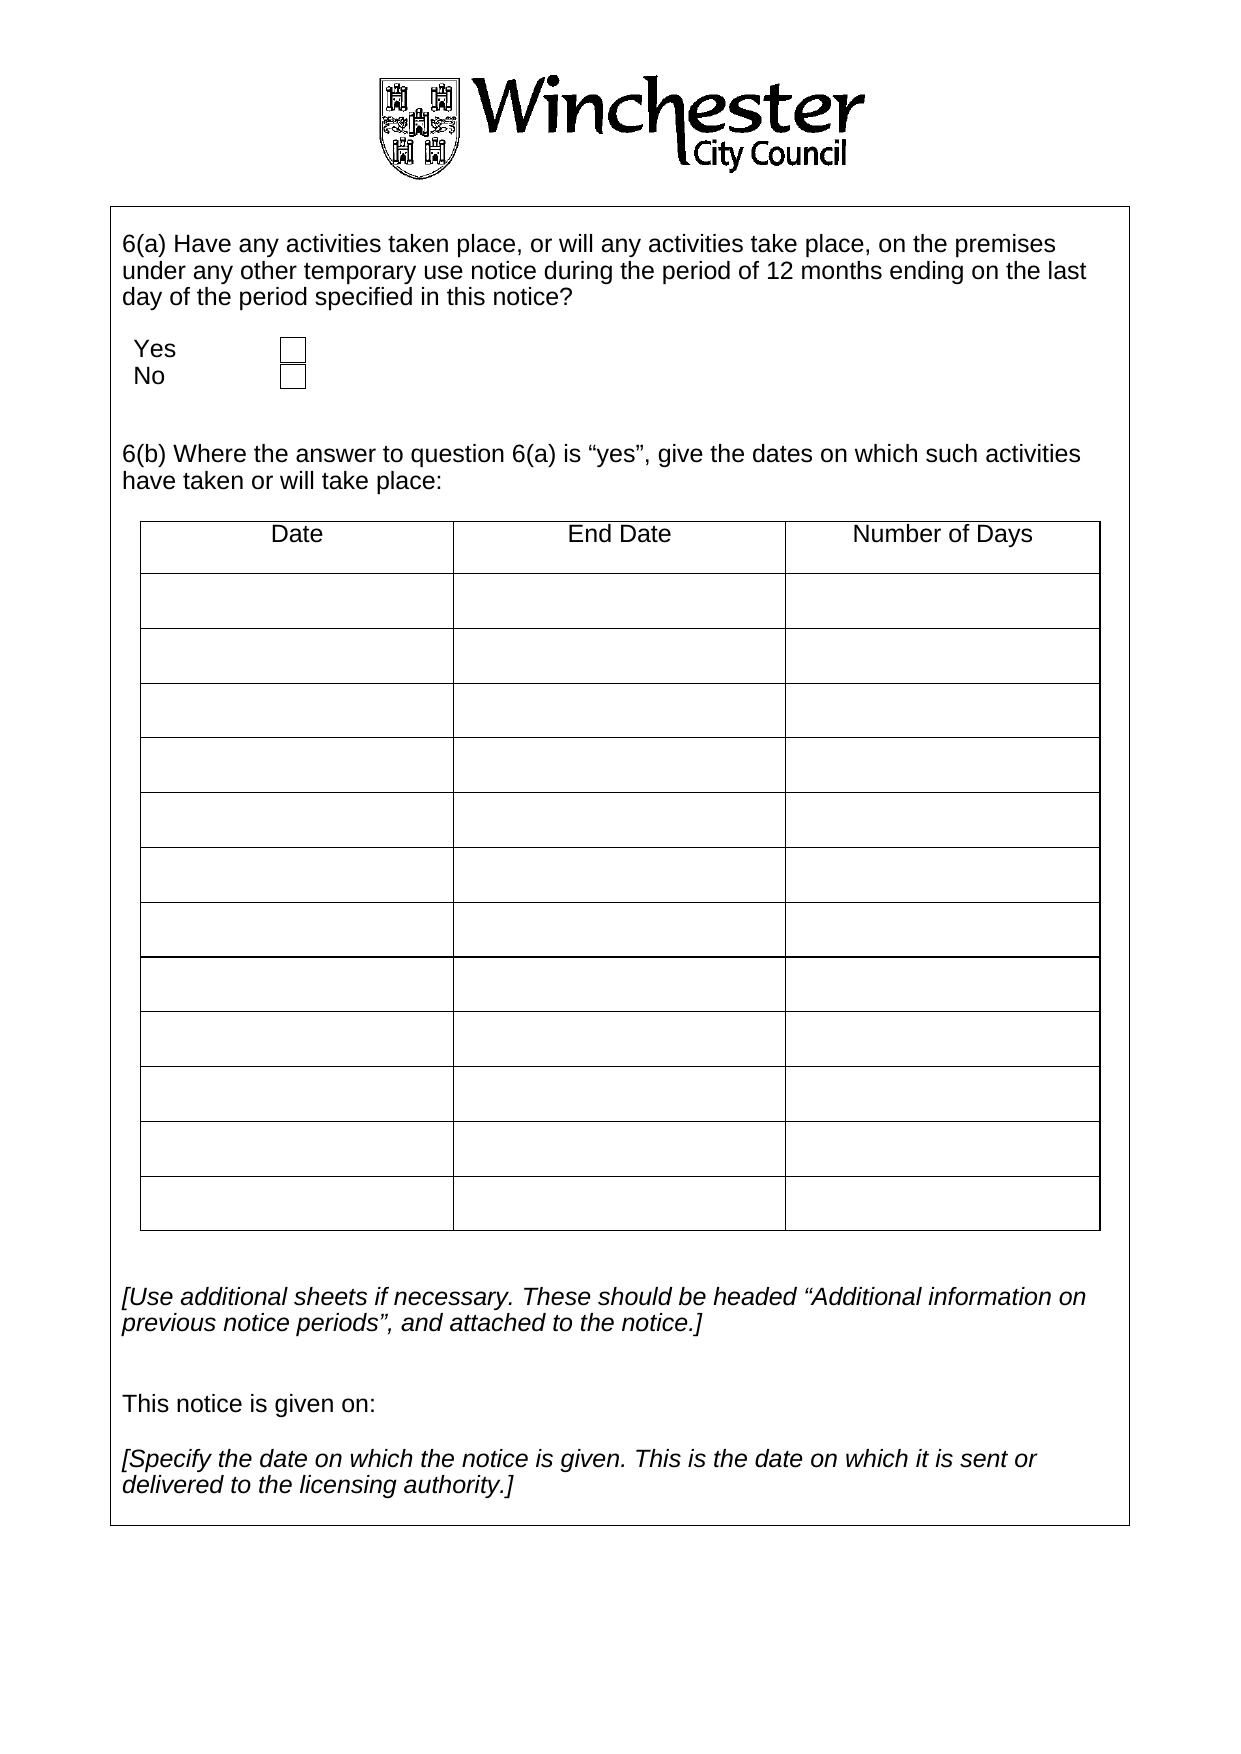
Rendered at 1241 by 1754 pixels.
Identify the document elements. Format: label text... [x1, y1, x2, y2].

picture [377, 75, 865, 180]
table_header 6(a) Have any activities taken place, or will any activities take place, on the premises under any other temporary use notice during the period of 12 months ending on the last day of the period specified in this notice? 6(b) Where the answer to question 6(a) is “yes”, give the dates on which such activities have taken or will take place: [Use additional sheets if necessary. These should be headed “Additional information on previous notice periods”, and attached to the notice.] This notice is given on: [Specify the date on which the notice is given. This is the date on which it is sent or delivered to the licensing authority.] [111, 207, 1129, 1525]
